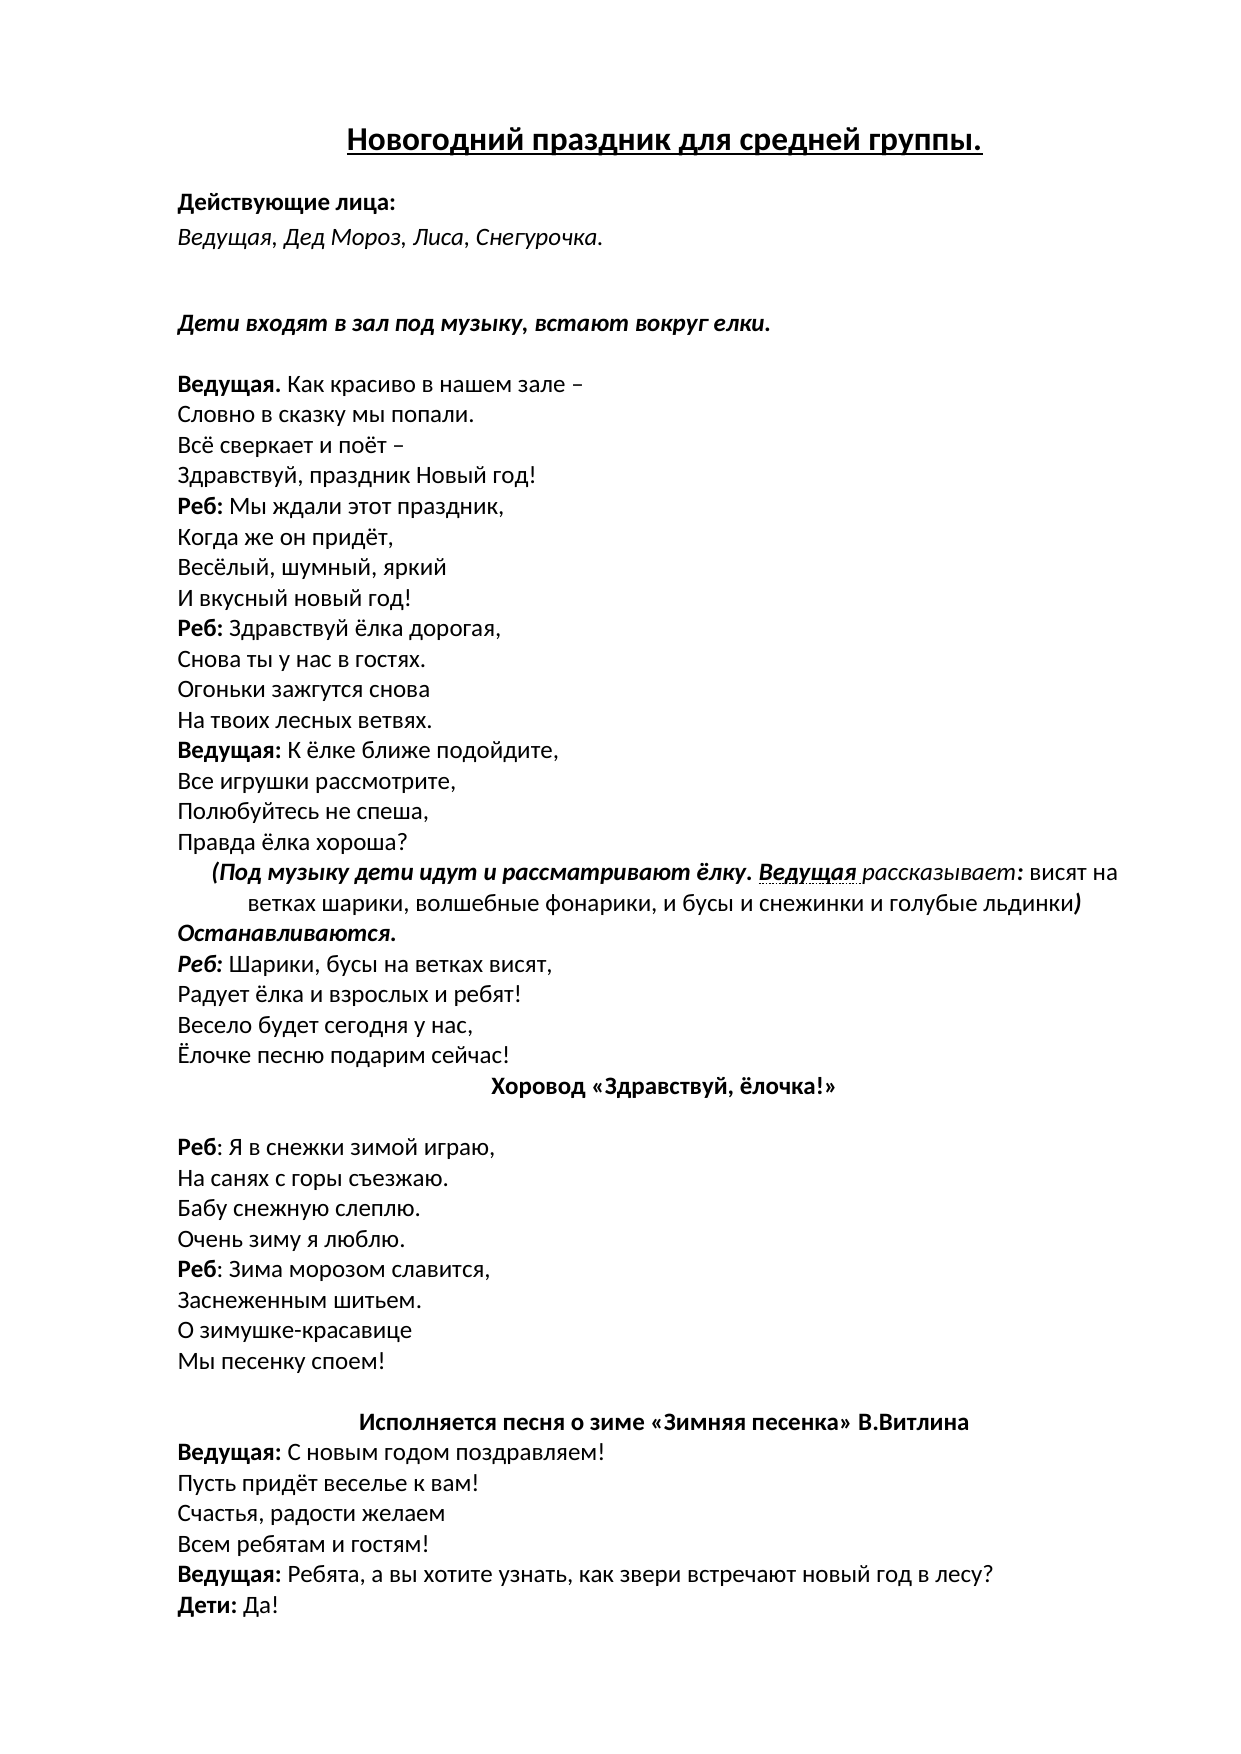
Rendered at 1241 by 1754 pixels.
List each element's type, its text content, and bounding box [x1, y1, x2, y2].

text Мы песенку споем! [177, 1345, 1152, 1375]
text Здравствуй, праздник Новый год! [177, 460, 1152, 490]
text Бабу снежную слеплю. [177, 1192, 1152, 1223]
text Правда ёлка хороша? [177, 826, 1152, 856]
text Ёлочке песню подарим сейчас! [177, 1039, 1152, 1070]
text Словно в сказку мы попали. [177, 399, 1152, 429]
text Хоровод «Здравствуй, ёлочка!» [177, 1070, 1152, 1101]
text Всё сверкает и поёт – [177, 429, 1152, 460]
text (Под музыку дети идут и рассматривают ёлку. Ведущая рассказывает: висят на ветках шарики, волшебные фонарики, и бусы и снежинки и голубые льдинки) [177, 856, 1152, 917]
text Реб: Мы ждали этот праздник, [177, 490, 1152, 521]
text Исполняется песня о зиме «Зимняя песенка» В.Витлина [177, 1406, 1152, 1436]
text Счастья, радости желаем [177, 1497, 1152, 1528]
text Реб: Здравствуй ёлка дорогая, [177, 612, 1152, 643]
text Дети: Да! [177, 1589, 1152, 1619]
text Реб: Я в снежки зимой играю, [177, 1131, 1152, 1162]
text Ведущая: Ребята, а вы хотите узнать, как звери встречают новый год в лесу? [177, 1558, 1152, 1589]
text Заснеженным шитьем. [177, 1284, 1152, 1314]
text Полюбуйтесь не спеша, [177, 795, 1152, 826]
text Радует ёлка и взрослых и ребят! [177, 978, 1152, 1009]
text Действующие лица: Ведущая, Дед Мороз, Лиса, Снегурочка. [177, 186, 1152, 251]
text Снова ты у нас в гостях. [177, 643, 1152, 673]
text О зимушке-красавице [177, 1314, 1152, 1345]
text Останавливаются. [177, 917, 1152, 948]
text И вкусный новый год! [177, 582, 1152, 612]
text Огоньки зажгутся снова [177, 673, 1152, 704]
text Реб: Шарики, бусы на ветках висят, [177, 948, 1152, 978]
text Когда же он придёт, [177, 521, 1152, 551]
text Ведущая: С новым годом поздравляем! [177, 1436, 1152, 1467]
text Всем ребятам и гостям! [177, 1528, 1152, 1558]
text Очень зиму я люблю. [177, 1223, 1152, 1253]
text Весело будет сегодня у нас, [177, 1009, 1152, 1039]
text Пусть придёт веселье к вам! [177, 1467, 1152, 1497]
text На санях с горы съезжаю. [177, 1162, 1152, 1192]
text Дети входят в зал под музыку, встают вокруг елки. Ведущая. Как красиво в нашем зале – [177, 277, 1152, 399]
text На твоих лесных ветвях. [177, 704, 1152, 734]
text Новогодний праздник для средней группы. [177, 118, 1152, 159]
text Реб: Зима морозом славится, [177, 1253, 1152, 1284]
text Все игрушки рассмотрите, [177, 765, 1152, 795]
text Весёлый, шумный, яркий [177, 551, 1152, 582]
text Ведущая: К ёлке ближе подойдите, [177, 734, 1152, 765]
